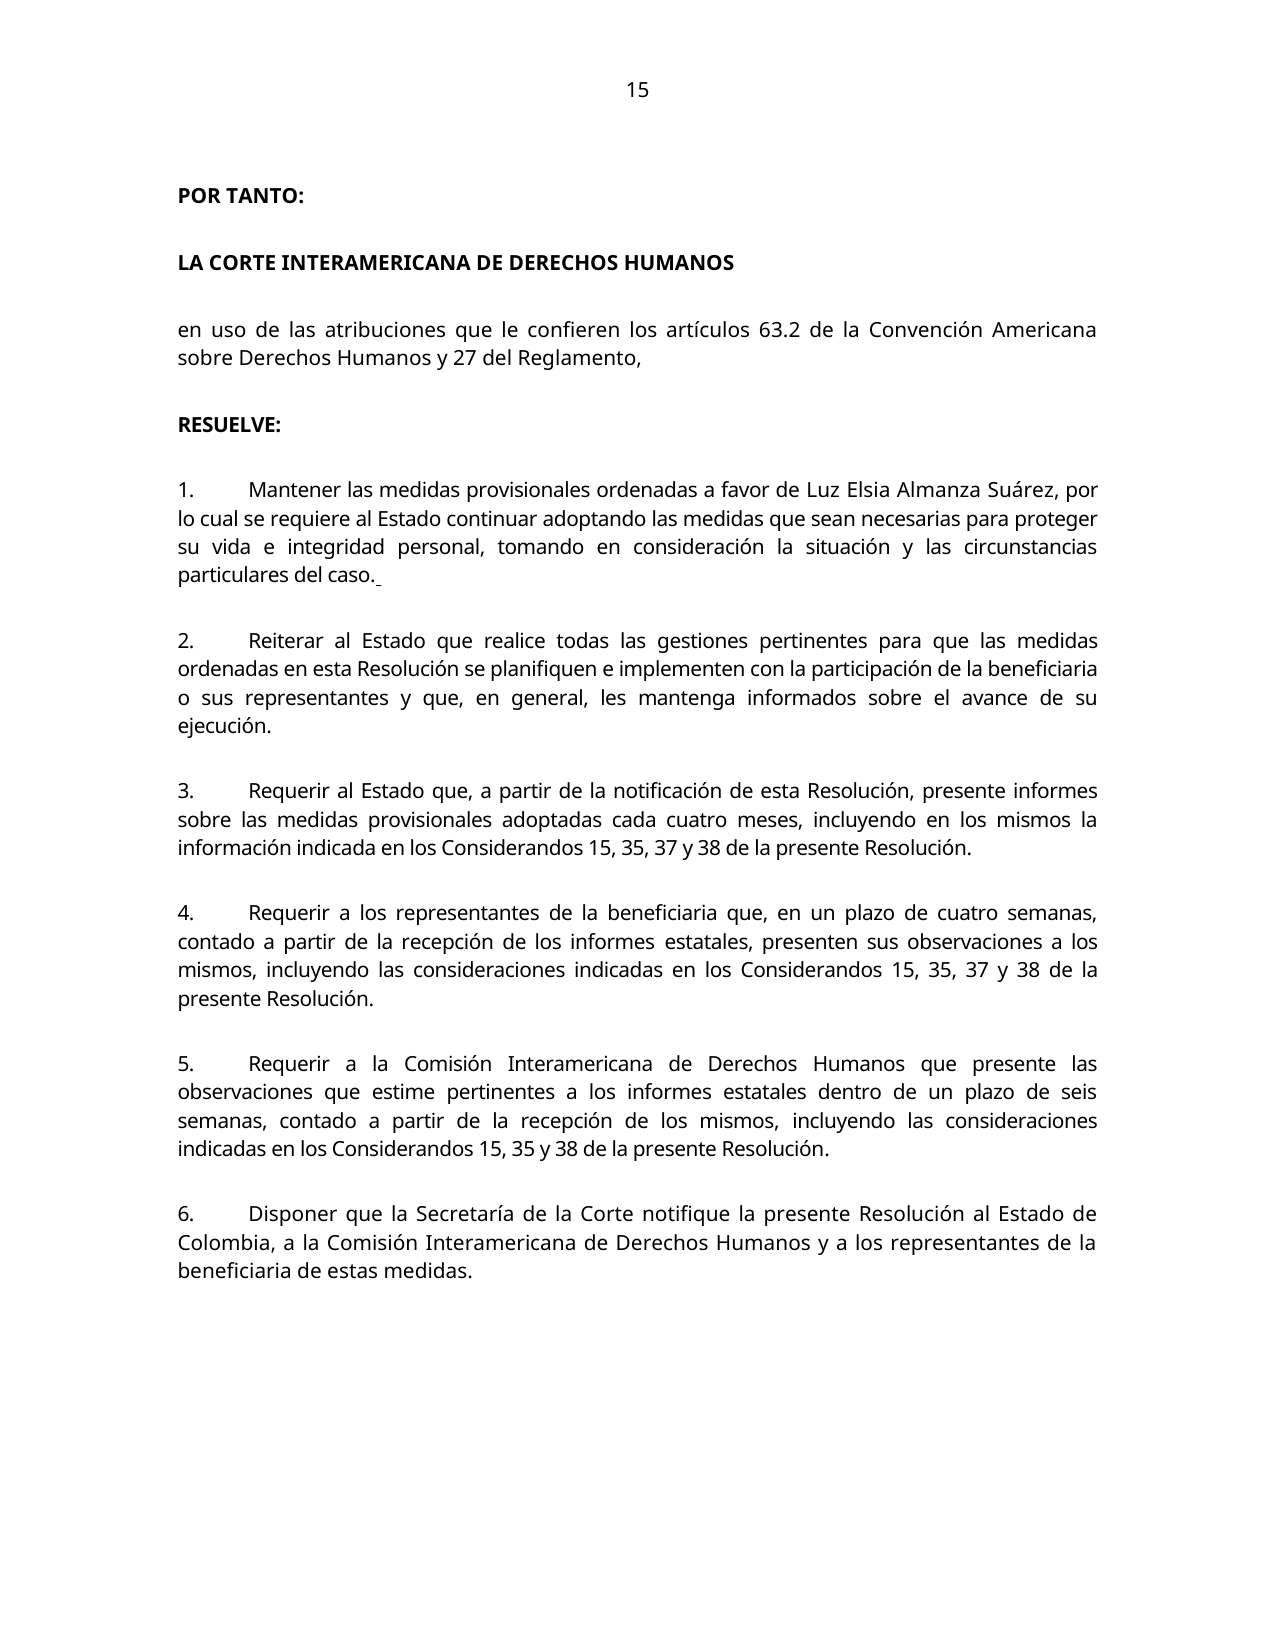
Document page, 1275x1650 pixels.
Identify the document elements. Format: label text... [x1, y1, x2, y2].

list Mantener las medidas provisionales ordenadas a favor de Luz Elsia Almanza Suárez, por lo cual se requiere al Estado continuar adoptando las medidas que sean necesarias para proteger su vida e integridad personal, tomando en consideración la situación y las circunstancias particulares del caso. [177, 475, 1098, 589]
text en uso de las atribuciones que le confieren los artículos 63.2 de la Convención Americana sobre Derechos Humanos y 27 del Reglamento, [177, 315, 1098, 372]
text LA CORTE INTERAMERICANA DE DERECHOS HUMANOS [177, 248, 1098, 276]
list Requerir a la Comisión Interamericana de Derechos Humanos que presente las observaciones que estime pertinentes a los informes estatales dentro de un plazo de seis semanas, contado a partir de la recepción de los mismos, incluyendo las consideraciones indicadas en los Considerandos 15, 35 y 38 de la presente Resolución. [177, 1049, 1098, 1163]
list Requerir al Estado que, a partir de la notificación de esta Resolución, presente informes sobre las medidas provisionales adoptadas cada cuatro meses, incluyendo en los mismos la información indicada en los Considerandos 15, 35, 37 y 38 de la presente Resolución. [177, 776, 1098, 862]
text POR TANTO: [177, 181, 1098, 209]
list Disponer que la Secretaría de la Corte notifique la presente Resolución al Estado de Colombia, a la Comisión Interamericana de Derechos Humanos y a los representantes de la beneficiaria de estas medidas. [177, 1199, 1098, 1285]
list Requerir a los representantes de la beneficiaria que, en un plazo de cuatro semanas, contado a partir de la recepción de los informes estatales, presenten sus observaciones a los mismos, incluyendo las consideraciones indicadas en los Considerandos 15, 35, 37 y 38 de la presente Resolución. [177, 898, 1098, 1012]
list Reiterar al Estado que realice todas las gestiones pertinentes para que las medidas ordenadas en esta Resolución se planifiquen e implementen con la participación de la beneficiaria o sus representantes y que, en general, les mantenga informados sobre el avance de su ejecución. [177, 626, 1098, 739]
text RESUELVE: [177, 410, 1058, 438]
